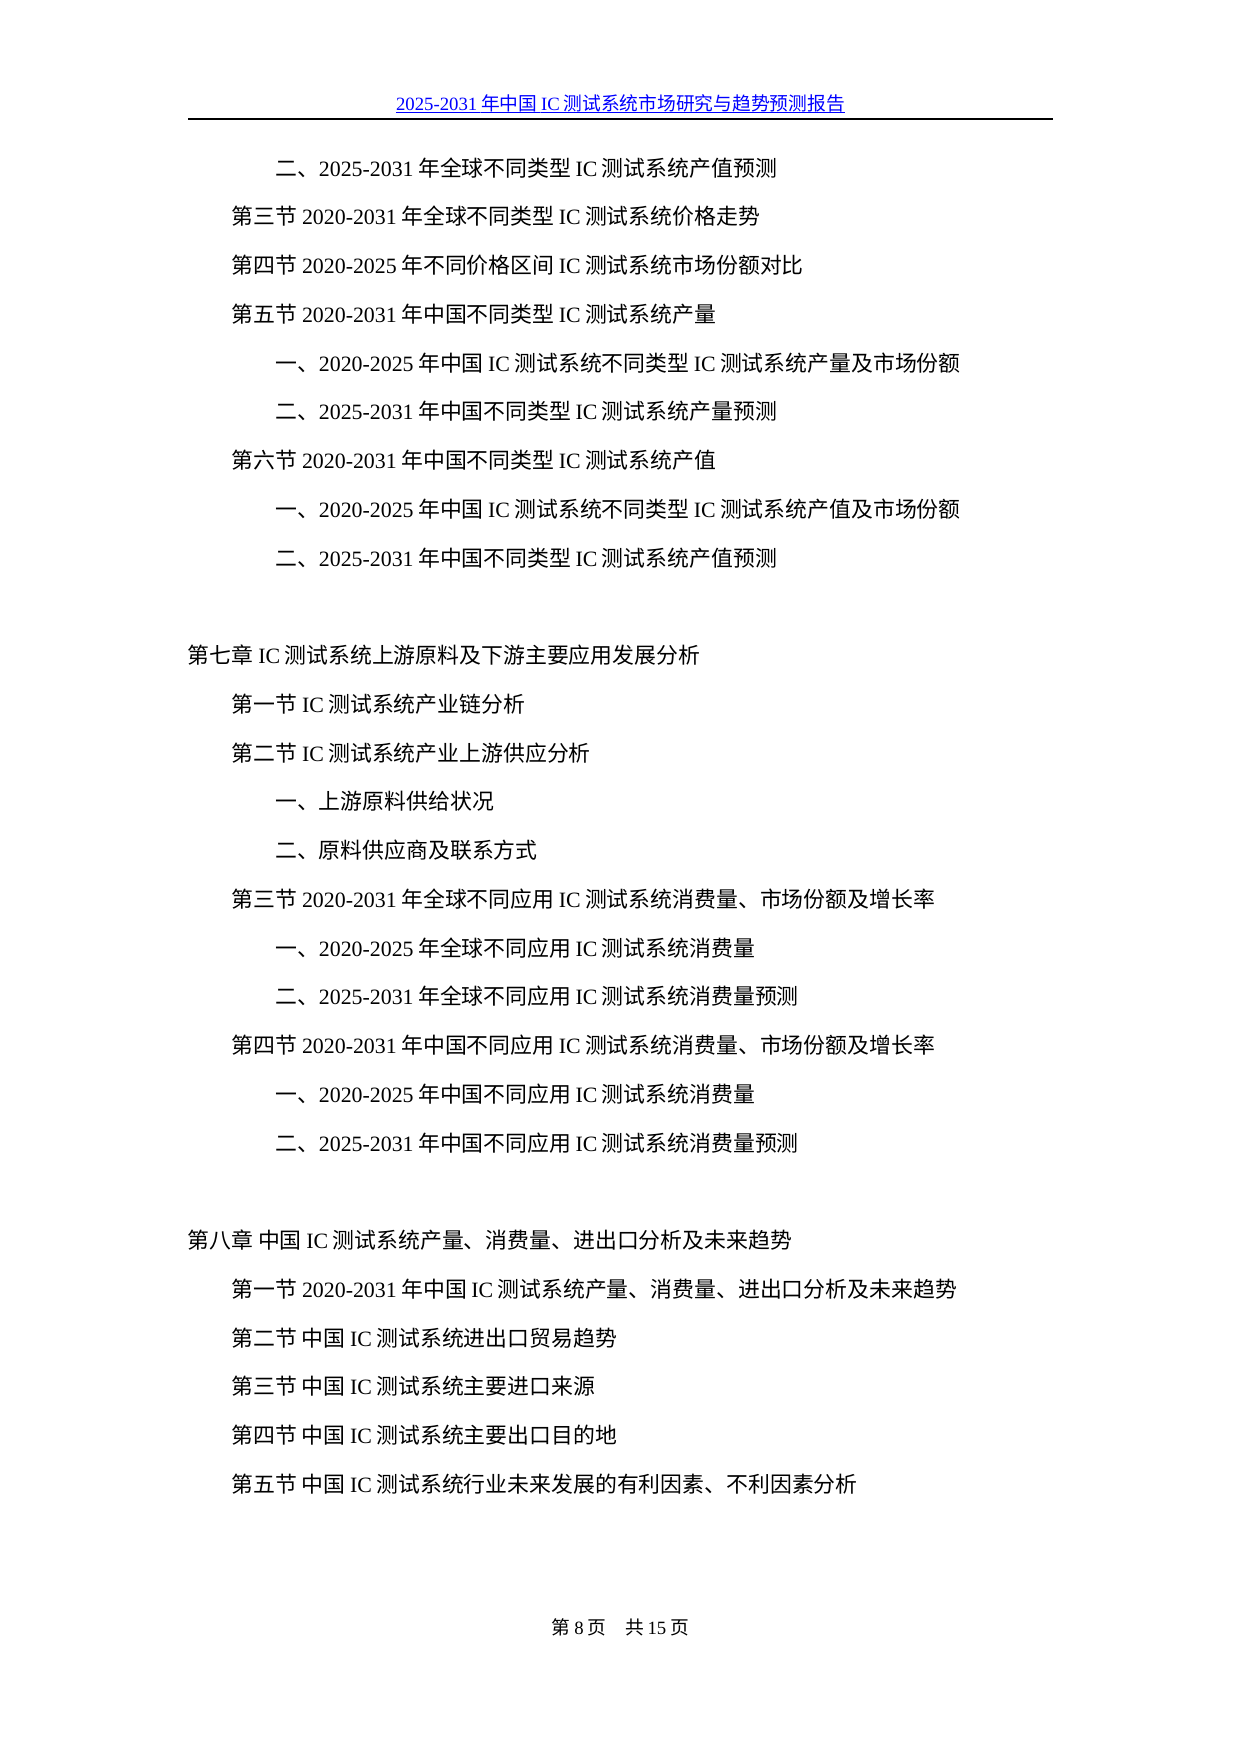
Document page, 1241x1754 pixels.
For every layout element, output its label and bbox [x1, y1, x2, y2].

text [187, 150, 1053, 1499]
